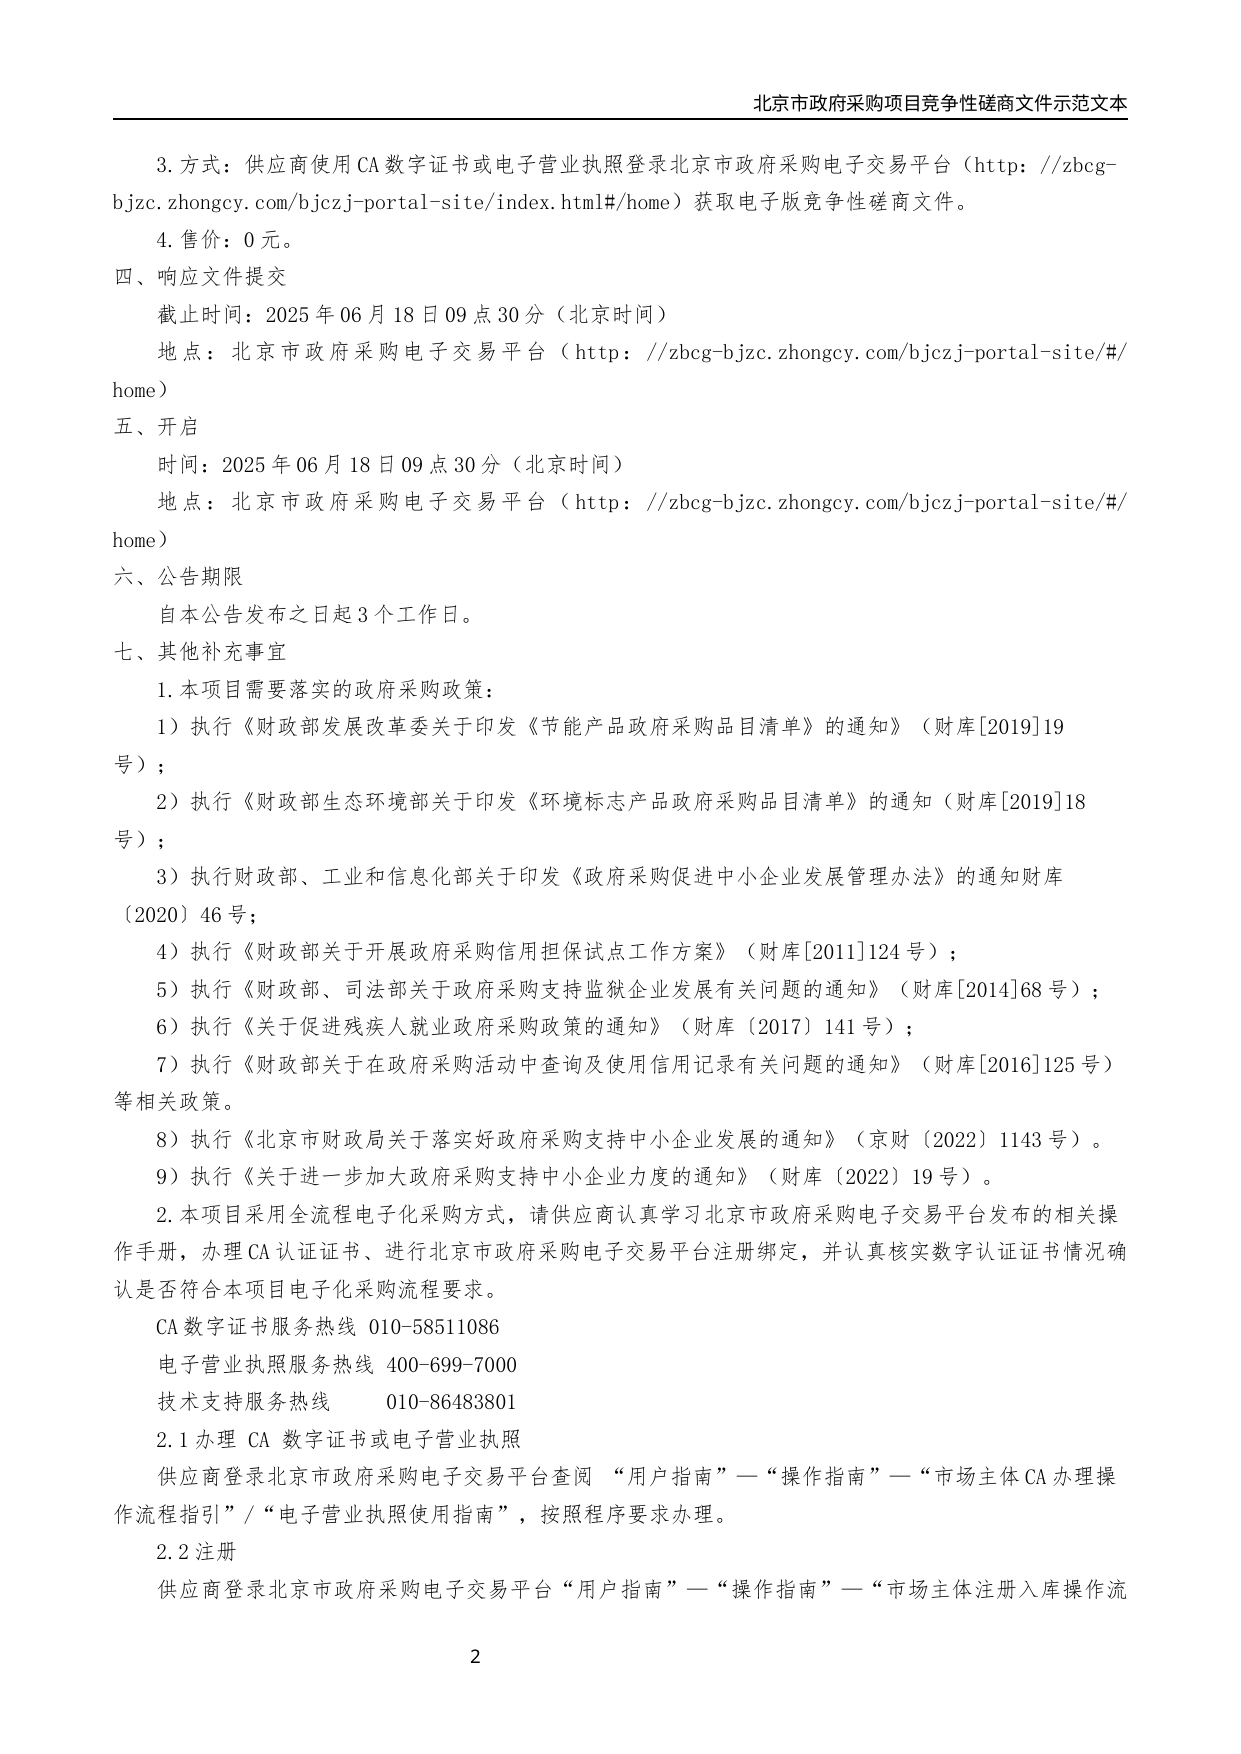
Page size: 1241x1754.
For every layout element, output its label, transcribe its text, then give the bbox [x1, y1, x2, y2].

text 1.本项目需要落实的政府采购政策： [112, 675, 1128, 700]
text 供应商登录北京市政府采购电子交易平台查阅 “用户指南”—“操作指南”—“市场主体CA办理操作流程指引”/“电子营业执照使用指南”，按照程序要求办理。 [112, 1462, 1128, 1525]
text 2.1办理 CA 数字证书或电子营业执照 [112, 1425, 1128, 1450]
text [112, 1575, 1128, 1600]
text 3）执行财政部、工业和信息化部关于印发《政府采购促进中小企业发展管理办法》的通知财库〔2020〕46号； [112, 862, 1128, 925]
text 地点：北京市政府采购电子交易平台（http：//zbcg-bjzc.zhongcy.com/bjczj-portal-site/#/home） [112, 337, 1128, 400]
text 截止时间：2025年06月18日09点30分（北京时间） [112, 300, 1128, 325]
text 8）执行《北京市财政局关于落实好政府采购支持中小企业发展的通知》（京财〔2022〕1143号）。 [112, 1125, 1128, 1150]
text 自本公告发布之日起3个工作日。 [112, 600, 1128, 625]
text 7）执行《财政部关于在政府采购活动中查询及使用信用记录有关问题的通知》（财库[2016]125号）等相关政策。 [112, 1050, 1128, 1112]
subtitle 四、响应文件提交 [112, 262, 1128, 287]
subtitle 六、公告期限 [112, 562, 1128, 587]
text 6）执行《关于促进残疾人就业政府采购政策的通知》（财库〔2017〕141号）； [112, 1012, 1128, 1037]
text 1）执行《财政部发展改革委关于印发《节能产品政府采购品目清单》的通知》（财库[2019]19号）； [112, 712, 1128, 775]
text 技术支持服务热线 010-86483801 [112, 1387, 1128, 1412]
subtitle 七、其他补充事宜 [112, 637, 1128, 662]
text 5）执行《财政部、司法部关于政府采购支持监狱企业发展有关问题的通知》（财库[2014]68号）； [112, 975, 1128, 1000]
text 2.2注册 [112, 1537, 1128, 1562]
text 3.方式：供应商使用CA数字证书或电子营业执照登录北京市政府采购电子交易平台（http：//zbcg-bjzc.zhongcy.com/bjczj-portal-site/index.html#/home）获取电子版竞争性磋商文件。 [112, 150, 1128, 212]
text 4）执行《财政部关于开展政府采购信用担保试点工作方案》（财库[2011]124号）； [112, 937, 1128, 962]
text 4.售价：0元。 [112, 225, 1128, 250]
text 2）执行《财政部生态环境部关于印发《环境标志产品政府采购品目清单》的通知（财库[2019]18号）； [112, 787, 1128, 850]
text 电子营业执照服务热线 400-699-7000 [112, 1350, 1128, 1375]
text CA数字证书服务热线 010-58511086 [112, 1312, 1128, 1337]
text 9）执行《关于进一步加大政府采购支持中小企业力度的通知》（财库〔2022〕19号）。 [112, 1162, 1128, 1187]
text 时间：2025年06月18日09点30分（北京时间） [112, 450, 1128, 475]
subtitle 五、开启 [112, 412, 1128, 437]
text 2.本项目采用全流程电子化采购方式，请供应商认真学习北京市政府采购电子交易平台发布的相关操作手册，办理CA认证证书、进行北京市政府采购电子交易平台注册绑定，并认真核实数字认证证书情况确认是否符合本项目电子化采购流程要求。 [112, 1200, 1128, 1300]
text 地点：北京市政府采购电子交易平台（http：//zbcg-bjzc.zhongcy.com/bjczj-portal-site/#/home） [112, 487, 1128, 550]
